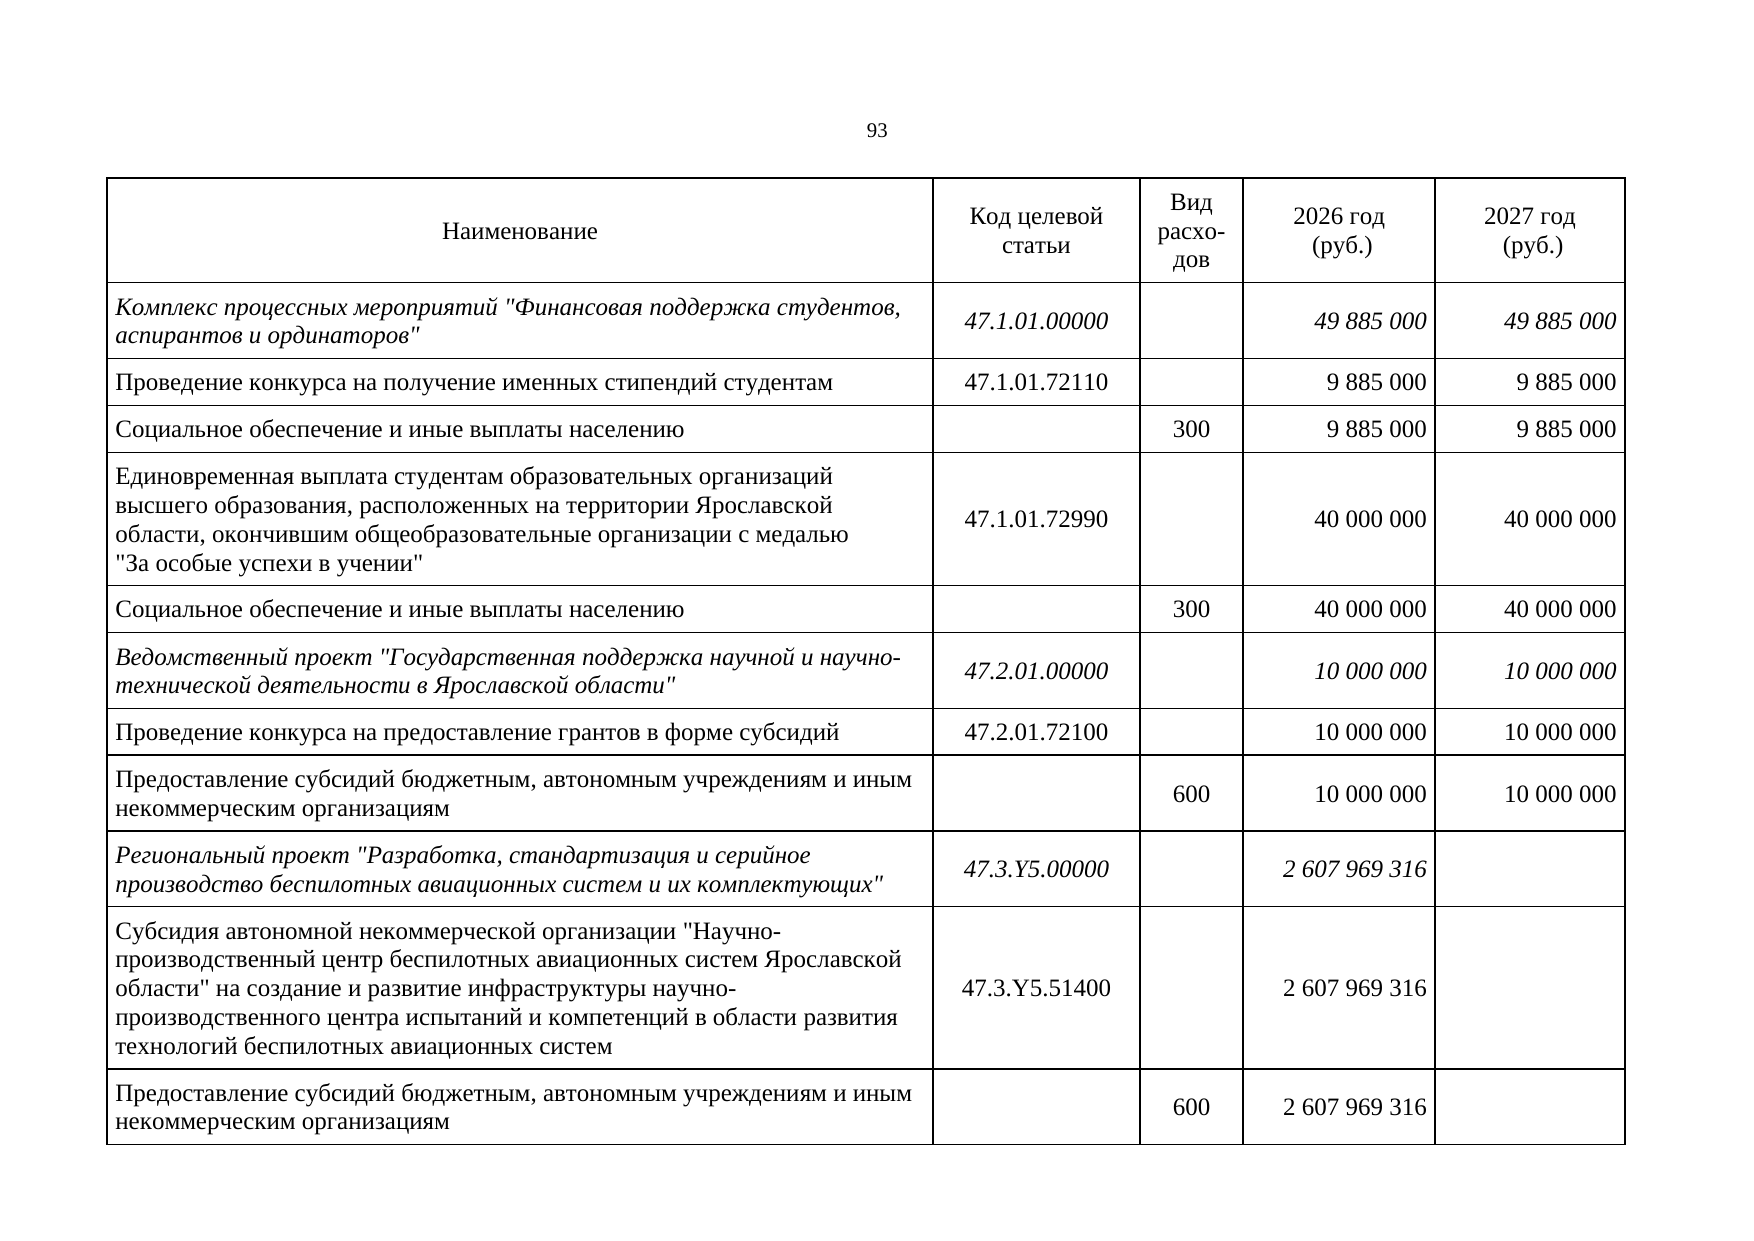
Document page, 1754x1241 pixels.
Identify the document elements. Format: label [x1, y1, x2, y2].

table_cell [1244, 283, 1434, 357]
table_header [934, 179, 1139, 282]
table_header [1141, 179, 1242, 282]
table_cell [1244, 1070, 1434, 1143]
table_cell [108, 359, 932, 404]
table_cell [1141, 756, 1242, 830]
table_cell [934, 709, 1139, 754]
table_header [1244, 179, 1434, 282]
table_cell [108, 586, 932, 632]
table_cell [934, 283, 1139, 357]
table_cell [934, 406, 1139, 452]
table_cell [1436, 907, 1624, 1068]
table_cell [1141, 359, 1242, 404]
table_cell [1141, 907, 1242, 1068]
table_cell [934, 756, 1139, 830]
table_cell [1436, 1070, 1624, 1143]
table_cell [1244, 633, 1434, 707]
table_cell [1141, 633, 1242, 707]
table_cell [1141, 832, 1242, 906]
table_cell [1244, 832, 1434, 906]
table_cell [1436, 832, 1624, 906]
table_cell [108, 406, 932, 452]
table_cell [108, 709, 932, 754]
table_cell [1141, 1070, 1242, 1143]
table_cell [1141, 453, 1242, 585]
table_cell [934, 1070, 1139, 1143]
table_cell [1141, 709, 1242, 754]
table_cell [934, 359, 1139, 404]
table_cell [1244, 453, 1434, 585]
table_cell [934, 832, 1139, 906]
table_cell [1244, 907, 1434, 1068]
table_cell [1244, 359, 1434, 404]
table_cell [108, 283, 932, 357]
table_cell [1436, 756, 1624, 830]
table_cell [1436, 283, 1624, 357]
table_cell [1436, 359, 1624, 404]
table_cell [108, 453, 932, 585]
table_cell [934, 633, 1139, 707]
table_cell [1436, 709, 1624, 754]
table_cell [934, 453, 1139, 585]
table_header [1436, 179, 1624, 282]
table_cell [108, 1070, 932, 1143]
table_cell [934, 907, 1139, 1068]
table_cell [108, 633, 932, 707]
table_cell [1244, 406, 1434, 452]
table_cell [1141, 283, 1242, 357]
table_header [108, 179, 932, 282]
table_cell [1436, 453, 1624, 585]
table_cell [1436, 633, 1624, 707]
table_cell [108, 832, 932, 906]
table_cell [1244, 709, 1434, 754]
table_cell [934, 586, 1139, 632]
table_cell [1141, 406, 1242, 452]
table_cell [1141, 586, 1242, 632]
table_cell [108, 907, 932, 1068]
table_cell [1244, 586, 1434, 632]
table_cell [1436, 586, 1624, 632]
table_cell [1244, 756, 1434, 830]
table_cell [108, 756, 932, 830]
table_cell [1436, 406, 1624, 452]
